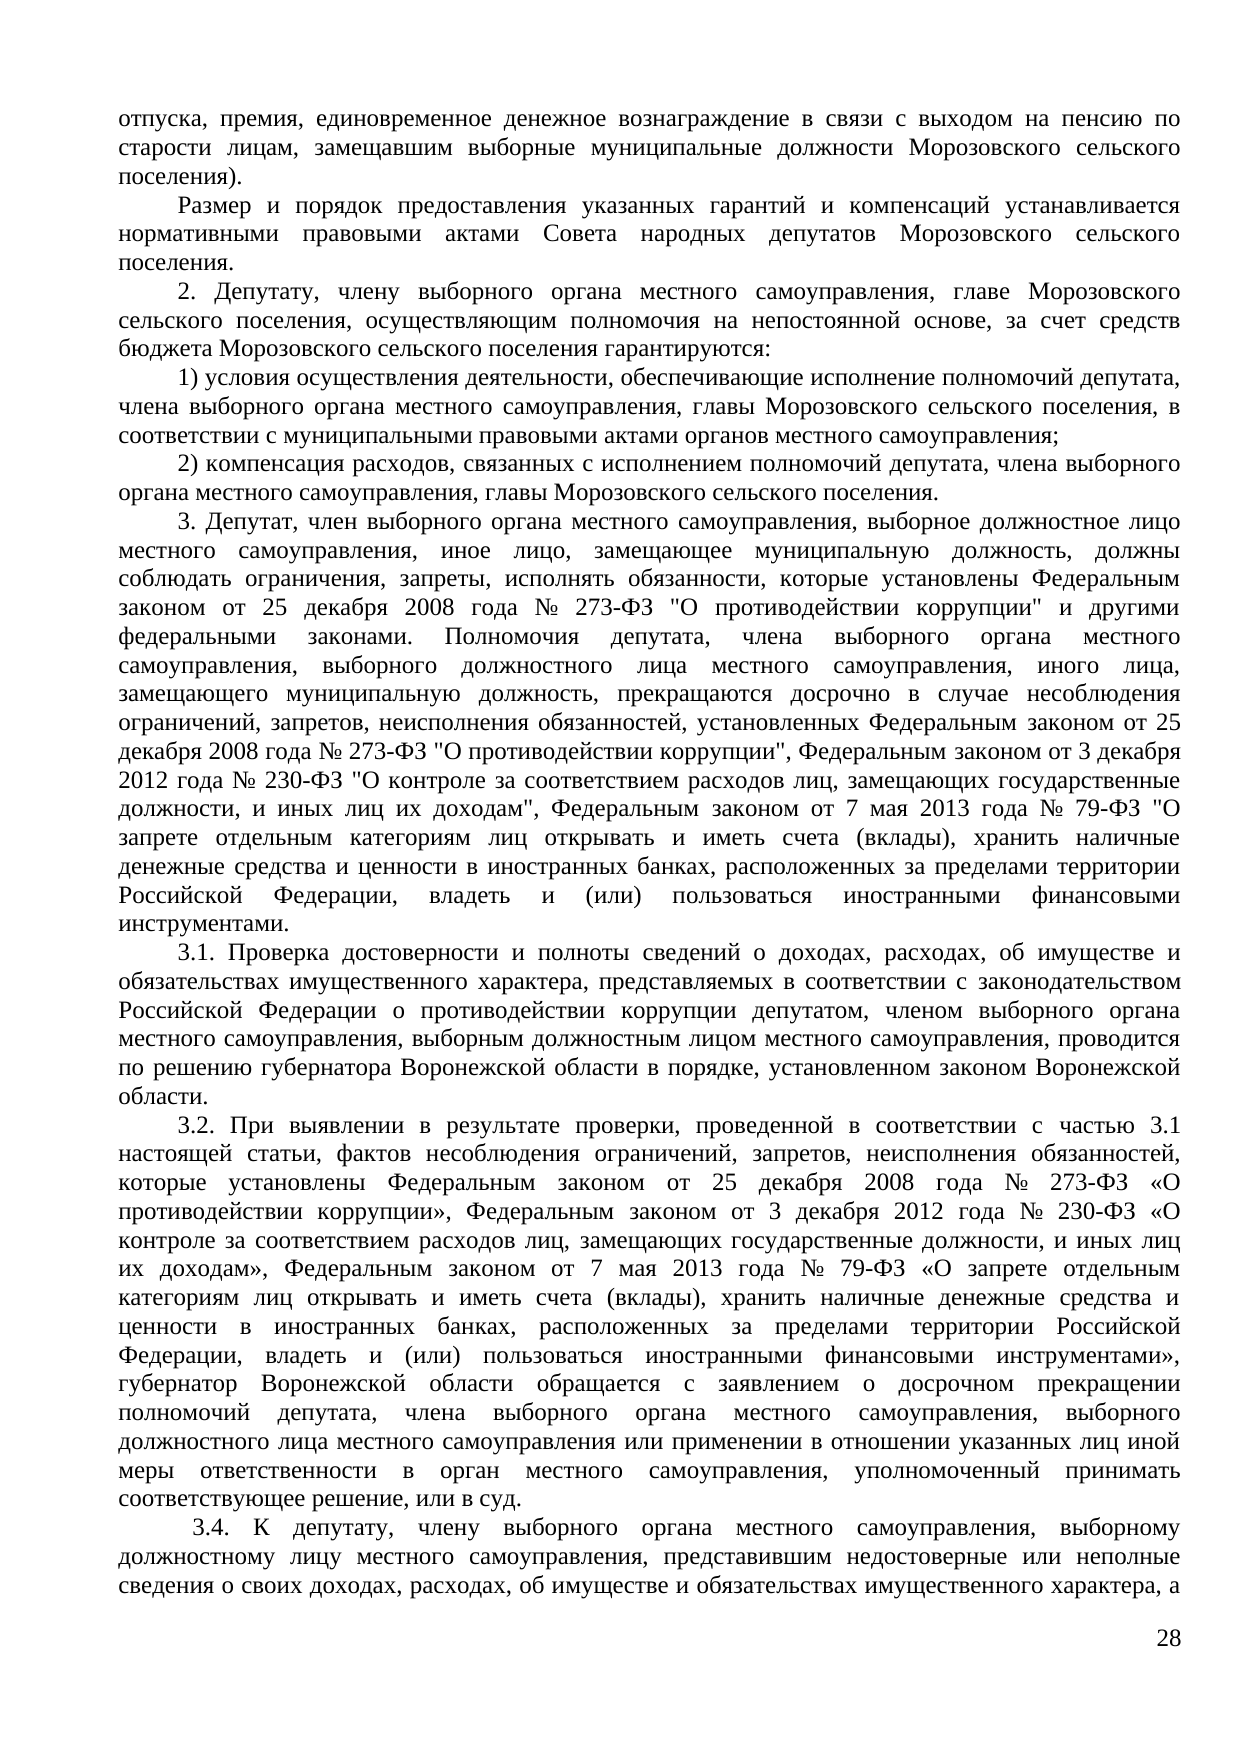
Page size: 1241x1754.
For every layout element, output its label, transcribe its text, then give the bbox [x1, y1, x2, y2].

text 3.1. Проверка достоверности и полноты сведений о доходах, расходах, об имуществе и обязательствах имущественного характера, представляемых в соответствии с законодательством Российской Федерации о противодействии коррупции депутатом, членом выборного органа местного самоуправления, выборным должностным лицом местного самоуправления, проводится по решению губернатора Воронежской области в порядке, установленном законом Воронежской области. [118, 937, 1181, 1110]
text 3. Депутат, член выборного органа местного самоуправления, выборное должностное лицо местного самоуправления, иное лицо, замещающее муниципальную должность, должны соблюдать ограничения, запреты, исполнять обязанности, которые установлены Федеральным законом от 25 декабря 2008 года № 273-ФЗ "О противодействии коррупции" и другими федеральными законами. Полномочия депутата, члена выборного органа местного самоуправления, выборного должностного лица местного самоуправления, иного лица, замещающего муниципальную должность, прекращаются досрочно в случае несоблюдения ограничений, запретов, неисполнения обязанностей, установленных Федеральным законом от 25 декабря 2008 года № 273-ФЗ "О противодействии коррупции", Федеральным законом от 3 декабря 2012 года № 230-ФЗ "О контроле за соответствием расходов лиц, замещающих государственные должности, и иных лиц их доходам", Федеральным законом от 7 мая 2013 года № 79-ФЗ "О запрете отдельным категориям лиц открывать и иметь счета (вклады), хранить наличные денежные средства и ценности в иностранных банках, расположенных за пределами территории Российской Федерации, владеть и (или) пользоваться иностранными финансовыми инструментами. [118, 506, 1181, 937]
text 2. Депутату, члену выборного органа местного самоуправления, главе Морозовского сельского поселения, осуществляющим полномочия на непостоянной основе, за счет средств бюджета Морозовского сельского поселения гарантируются: [118, 276, 1181, 362]
text 1) условия осуществления деятельности, обеспечивающие исполнение полномочий депутата, члена выборного органа местного самоуправления, главы Морозовского сельского поселения, в соответствии с муниципальными правовыми актами органов местного самоуправления; [118, 362, 1181, 448]
text Размер и порядок предоставления указанных гарантий и компенсаций устанавливается нормативными правовыми актами Совета народных депутатов Морозовского сельского поселения. [118, 190, 1181, 276]
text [118, 103, 1181, 190]
text 3.2. При выявлении в результате проверки, проведенной в соответствии с частью 3.1 настоящей статьи, фактов несоблюдения ограничений, запретов, неисполнения обязанностей, которые установлены Федеральным законом от 25 декабря 2008 года № 273-ФЗ «О противодействии коррупции», Федеральным законом от 3 декабря 2012 года № 230-ФЗ «О контроле за соответствием расходов лиц, замещающих государственные должности, и иных лиц их доходам», Федеральным законом от 7 мая 2013 года № 79-ФЗ «О запрете отдельным категориям лиц открывать и иметь счета (вклады), хранить наличные денежные средства и ценности в иностранных банках, расположенных за пределами территории Российской Федерации, владеть и (или) пользоваться иностранными финансовыми инструментами», губернатор Воронежской области обращается с заявлением о досрочном прекращении полномочий депутата, члена выборного органа местного самоуправления, выборного должностного лица местного самоуправления или применении в отношении указанных лиц иной меры ответственности в орган местного самоуправления, уполномоченный принимать соответствующее решение, или в суд. [118, 1110, 1181, 1512]
text 2) компенсация расходов, связанных с исполнением полномочий депутата, члена выборного органа местного самоуправления, главы Морозовского сельского поселения. [118, 448, 1181, 506]
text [118, 1512, 1181, 1598]
